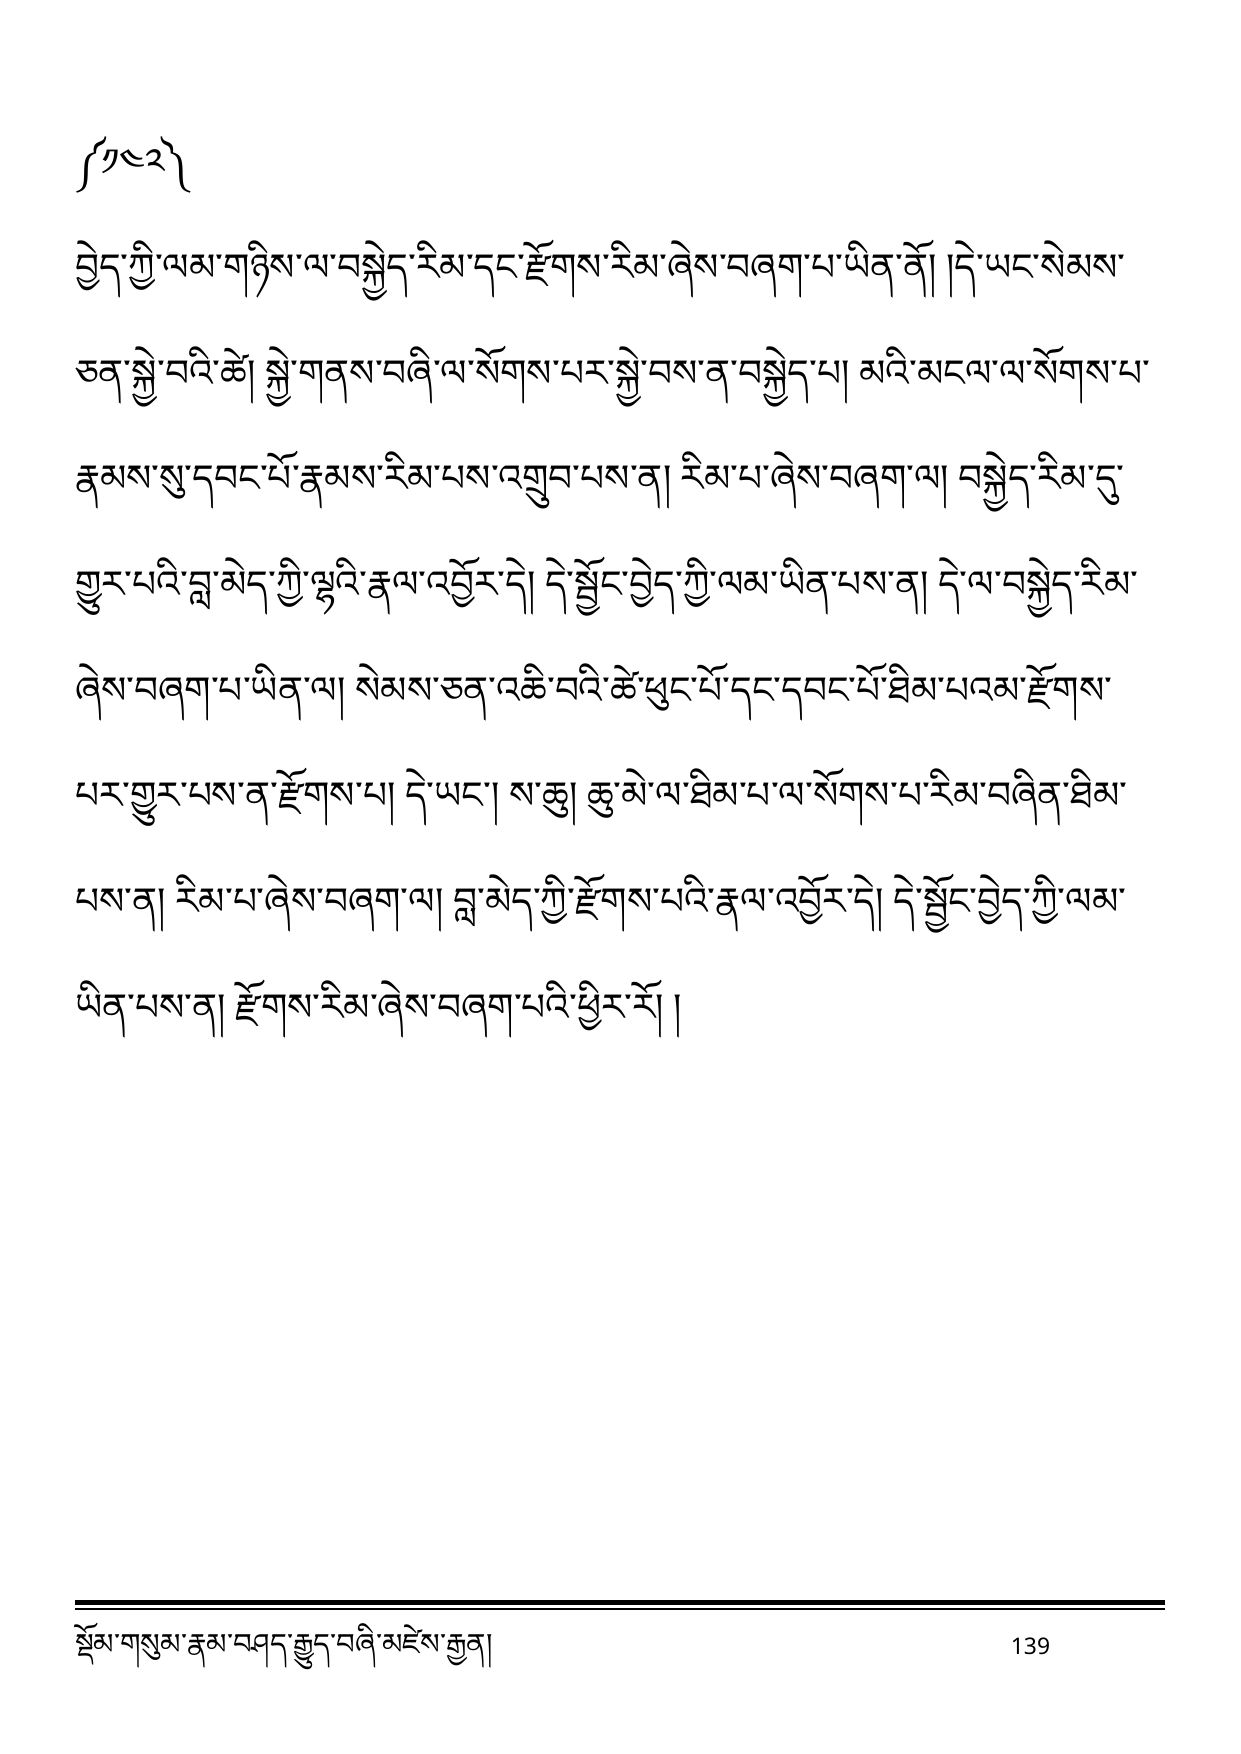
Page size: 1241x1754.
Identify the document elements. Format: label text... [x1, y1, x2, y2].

text ༼༡༤༢༽ [75, 120, 1165, 226]
text བྱེད་ཀྱི་ལམ་གཉིས་ལ་བསྐྱེད་རིམ་དང་རྫོགས་རིམ་ཞེས་བཞག་པ་ཡིན་ནོ། །དེ་ཡང་སེམས་ཅན་སྐྱེ་བའི་ཚེ། སྐྱེ་གནས་བཞི་ལ་སོགས་པར་སྐྱེ་བས་ན་བསྐྱེད་པ། མའི་མངལ་ལ་སོགས་པ་རྣམས་སུ་དབང་པོ་རྣམས་རིམ་པས་འགྲུབ་པས་ན། རིམ་པ་ཞེས་བཞག་ལ། བསྐྱེད་རིམ་དུ་གྱུར་པའི་བླ་མེད་ཀྱི་ལྷའི་རྣལ་འབྱོར་དེ། དེ་སྦྱོང་བྱེད་ཀྱི་ལམ་ཡིན་པས་ན། དེ་ལ་བསྐྱེད་རིམ་ཞེས་བཞག་པ་ཡིན་ལ། སེམས་ཅན་འཆི་བའི་ཚེ་ཕུང་པོ་དང་དབང་པོ་ཐིམ་པའམ་རྫོགས་པར་གྱུར་པས་ན་རྫོགས་པ། དེ་ཡང་། ས་ཆུ། ཆུ་མེ་ལ་ཐིམ་པ་ལ་སོགས་པ་རིམ་བཞིན་ཐིམ་པས་ན། རིམ་པ་ཞེས་བཞག་ལ། བླ་མེད་ཀྱི་རྫོགས་པའི་རྣལ་འབྱོར་དེ། དེ་སྦྱོང་བྱེད་ཀྱི་ལམ་ཡིན་པས་ན། རྫོགས་རིམ་ཞེས་བཞག་པའི་ཕྱིར་རོ། ། [75, 226, 1165, 1071]
